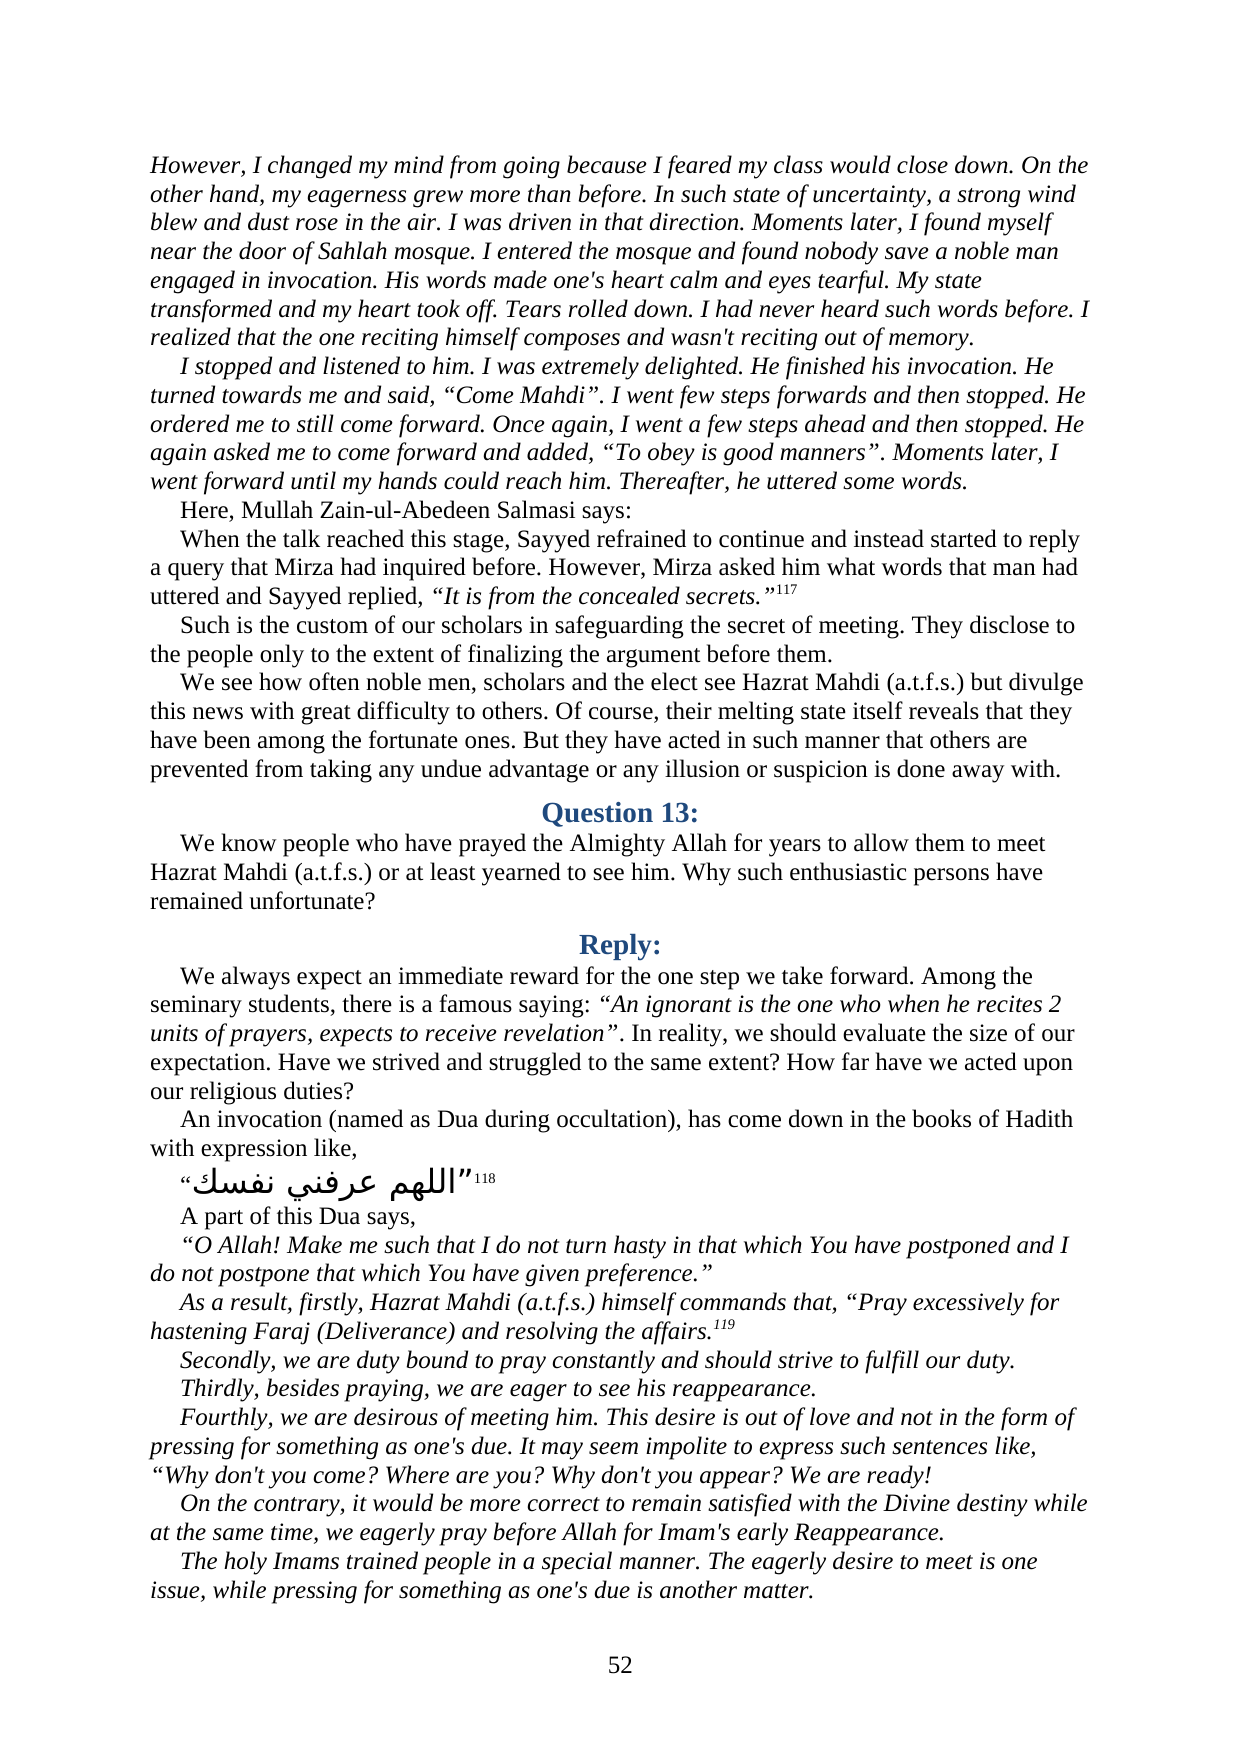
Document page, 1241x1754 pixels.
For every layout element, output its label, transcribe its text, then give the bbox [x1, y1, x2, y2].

text A part of this Dua says, [150, 1201, 1090, 1230]
text Thirdly, besides praying, we are eager to see his reappearance. [150, 1373, 1090, 1402]
text As a result, firstly, Hazrat Mahdi (a.t.f.s.) himself commands that, “Pray excessively for hastening Faraj (Deliverance) and resolving the affairs. [150, 1287, 1090, 1345]
text An invocation (named as Dua during occultation), has come down in the books of Hadith with expression like, [150, 1104, 1090, 1162]
text “اللهم عرفني نفسك” [150, 1162, 1090, 1201]
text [150, 150, 1090, 351]
text I stopped and listened to him. I was extremely delighted. He finished his invocation. He turned towards me and said, “Come Mahdi”. I went few steps forwards and then stopped. He ordered me to still come forward. Once again, I went a few steps ahead and then stopped. He again asked me to come forward and added, “To obey is good manners”. Moments later, I went forward until my hands could reach him. Thereafter, he uttered some words. [150, 351, 1090, 495]
text Here, Mullah Zain-ul-Abedeen Salmasi says: [150, 495, 1090, 524]
text We see how often noble men, scholars and the elect see Hazrat Mahdi (a.t.f.s.) but divulge this news with great difficulty to others. Of course, their melting state itself reveals that they have been among the fortunate ones. But they have acted in such manner that others are prevented from taking any undue advantage or any illusion or suspicion is done away with. [150, 667, 1090, 782]
text We know people who have prayed the Almighty Allah for years to allow them to meet Hazrat Mahdi (a.t.f.s.) or at least yearned to see him. Why such enthusiastic persons have remained unfortunate? [150, 828, 1090, 915]
text Fourthly, we are desirous of meeting him. This desire is out of love and not in the form of pressing for something as one's due. It may seem impolite to express such sentences like, “Why don't you come? Where are you? Why don't you appear? We are ready! [150, 1402, 1090, 1488]
text The holy Imams trained people in a special manner. The eagerly desire to meet is one issue, while pressing for something as one's due is another matter. [150, 1546, 1090, 1603]
text When the talk reached this stage, Sayyed refrained to continue and instead started to reply a query that Mirza had inquired before. However, Mirza asked him what words that man had uttered and Sayyed replied, “It is from the concealed secrets.” [150, 524, 1090, 610]
text “O Allah! Make me such that I do not turn hasty in that which You have postponed and I do not postpone that which You have given preference.” [150, 1230, 1090, 1287]
subtitle Reply: [150, 927, 1090, 961]
text We always expect an immediate reward for the one step we take forward. Among the seminary students, there is a famous saying: “An ignorant is the one who when he recites 2 units of prayers, expects to receive revelation”. In reality, we should evaluate the size of our expectation. Have we strived and struggled to the same extent? How far have we acted upon our religious duties? [150, 961, 1090, 1104]
text Such is the custom of our scholars in safeguarding the secret of meeting. They disclose to the people only to the extent of finalizing the argument before them. [150, 610, 1090, 667]
text Secondly, we are duty bound to pray constantly and should strive to fulfill our duty. [150, 1345, 1090, 1373]
text On the contrary, it would be more correct to remain satisfied with the Divine destiny while at the same time, we eagerly pray before Allah for Imam's early Reappearance. [150, 1488, 1090, 1546]
subtitle Question 13: [150, 795, 1090, 828]
